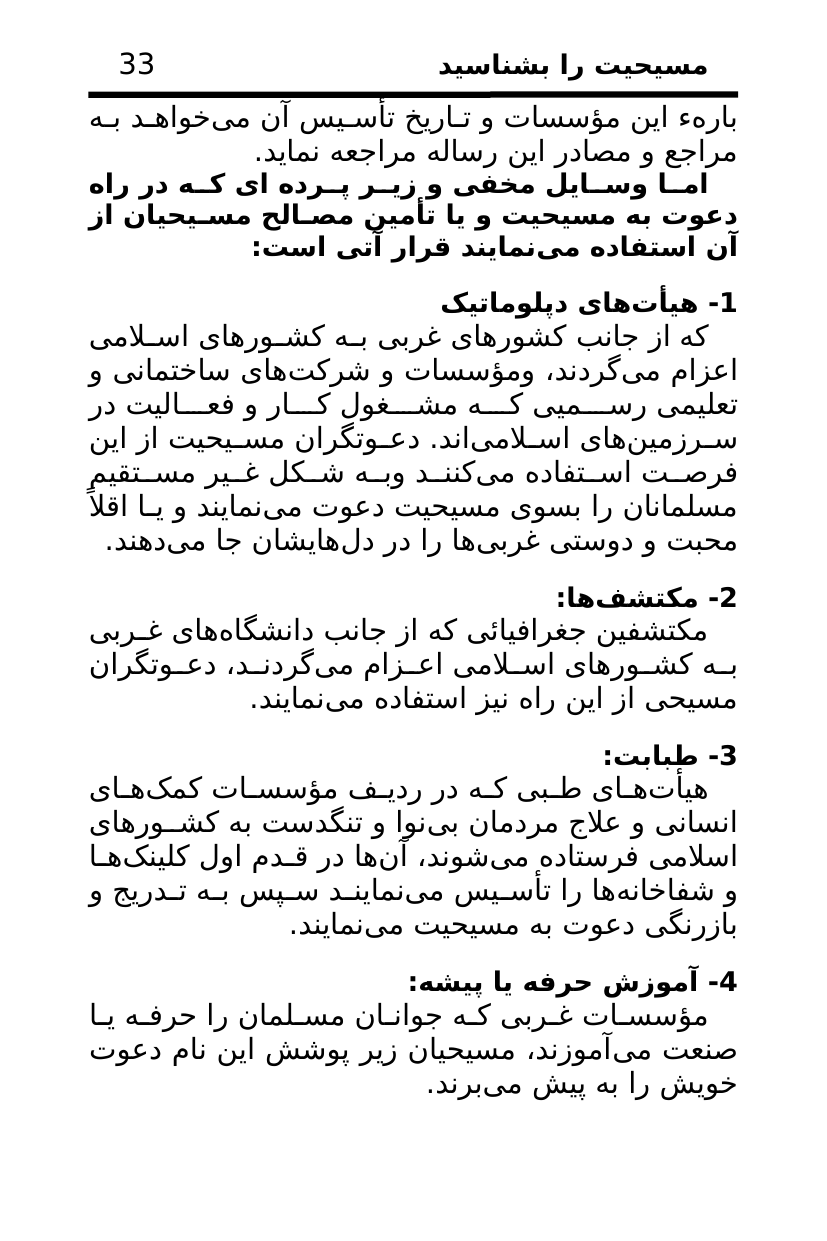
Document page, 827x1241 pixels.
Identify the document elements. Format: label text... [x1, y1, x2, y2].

text 2- مکتشف‌ها: [89, 582, 738, 613]
text مؤسسات غربی که جوانان مسلمان را حرفه یا صنعت می‌آموزند، مسیحیان زیر پوشش این نام دعوت خویش را به پیش می‌برند. [89, 998, 738, 1100]
text که از جانب کشورهای غربی به کشورهای اسلامی اعزام می‌گردند، ومؤسسات و شرکت‌های ساختمانی و تعلیمی رسمیی که مشغول کار و فعالیت در سرزمین‌های اسلامی‌اند. دعوتگران مسیحیت از این فرصت استفاده می‌کنند وبه شکل غیر مستقیم مسلمانان را بسوی مسیحیت دعوت می‌نمایند و یا اقلاً محبت و دوستی غربی‌ها را در دل‌هایشان جا می‌دهند. [89, 319, 738, 557]
text 3- طبابت: [89, 740, 738, 772]
text 1- هیأت‌های دپلوماتیک [89, 288, 738, 319]
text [89, 100, 738, 168]
text هیأت‌های طبی که در ردیف مؤسسات کمک‌های انسانی و علاج مردمان بی‌نوا و تنگدست به کشورهای اسلامی فرستاده می‌شوند، آن‌ها در قدم اول کلینک‌ها و شفاخانه‌ها را تأسیس می‌نمایند سپس به تدریج و بازرنگی دعوت به مسیحیت می‌نمایند. [89, 772, 738, 942]
text 4- آموزش حرفه یا پیشه: [89, 967, 738, 998]
text مکتشفین جغرافیائی که از جانب دانشگاه‌های غربی به کشورهای اسلامی اعزام می‌گردند، دعوتگران مسیحی از این راه نیز استفاده می‌نمایند. [89, 613, 738, 715]
text اما وسایل مخفی و زیر پرده ای که در راه دعوت به مسیحیت و یا تأمین مصالح مسیحیان از آن استفاده می‌نمایند قرار آتی است: [89, 168, 738, 263]
